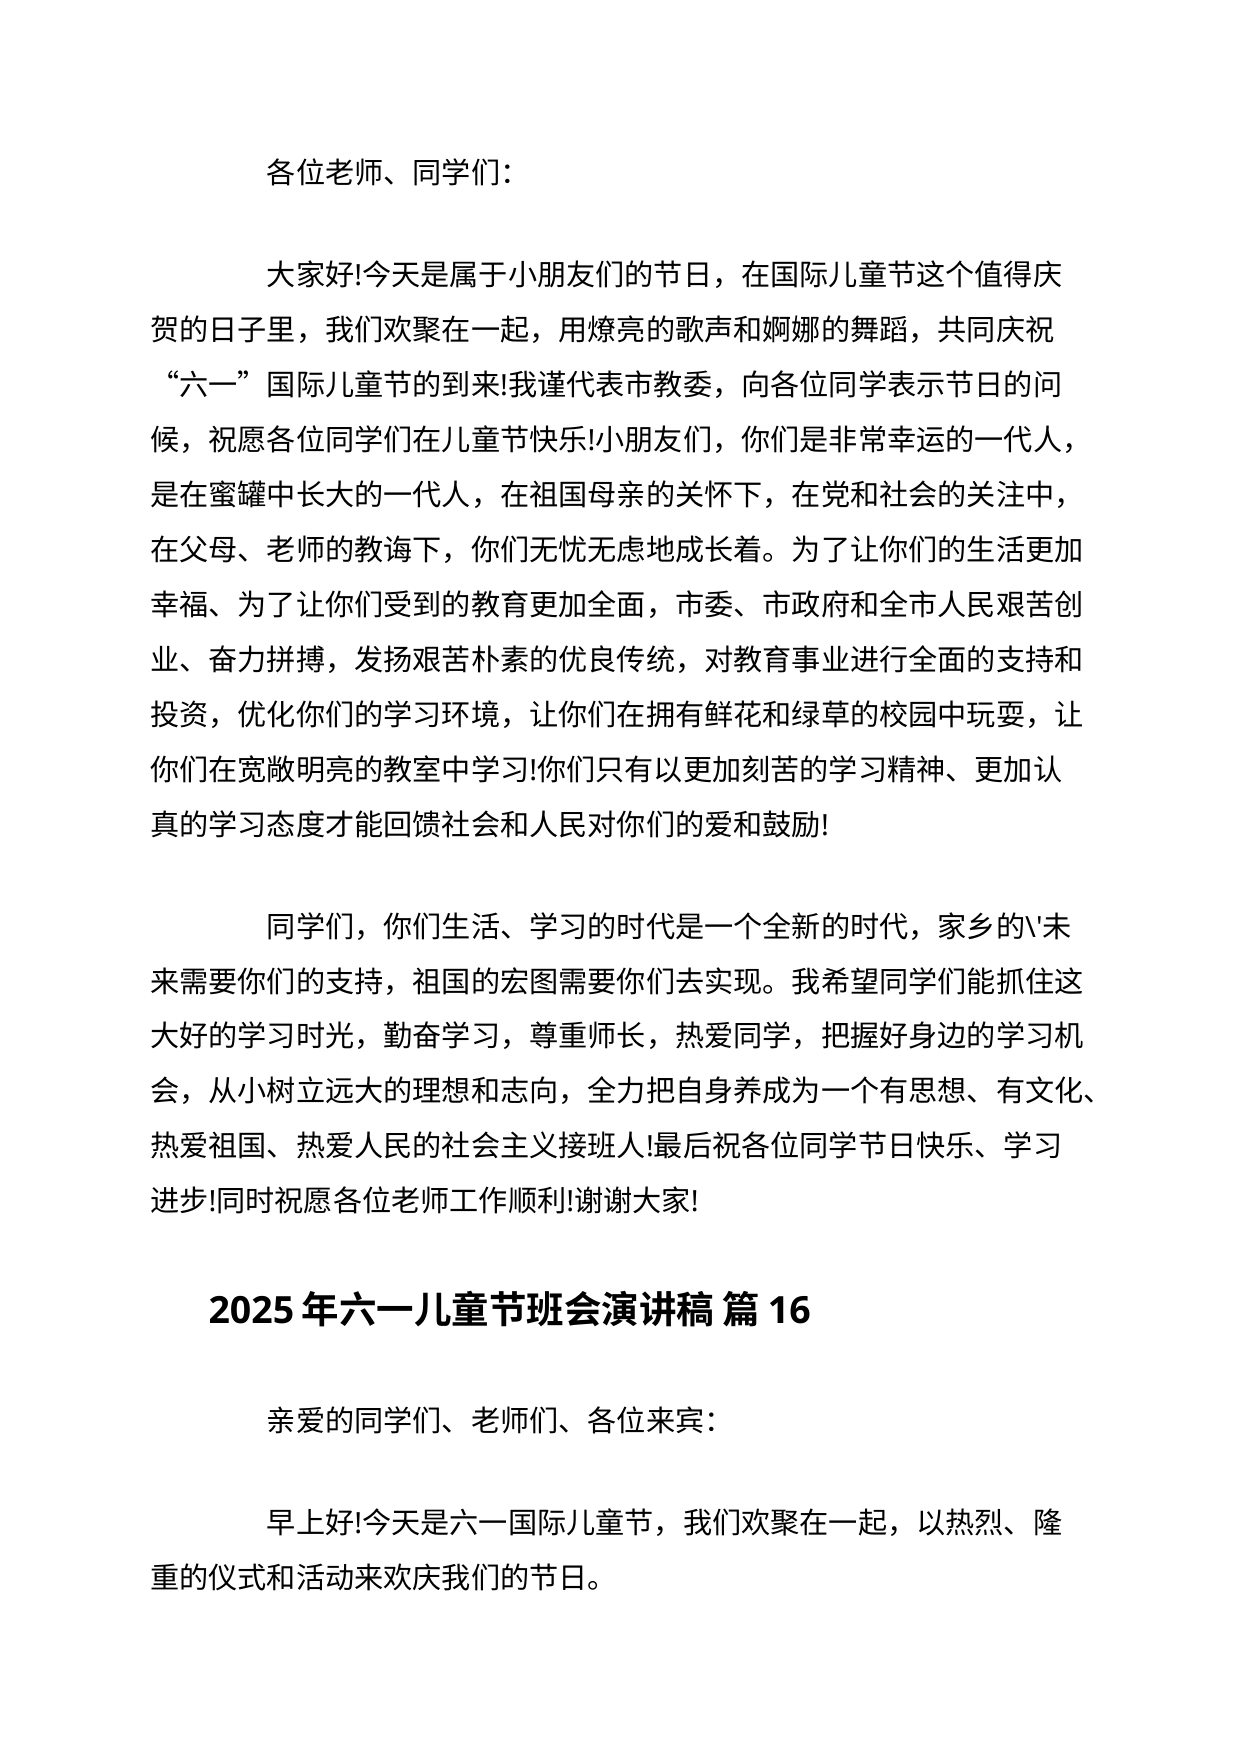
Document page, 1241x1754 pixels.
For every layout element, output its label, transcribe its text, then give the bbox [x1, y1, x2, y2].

text 2025年六一儿童节班会演讲稿 篇16 [150, 1280, 1090, 1334]
text 亲爱的同学们、老师们、各位来宾： [150, 1397, 1090, 1440]
text 早上好!今天是六一国际儿童节，我们欢聚在一起，以热烈、隆重的仪式和活动来欢庆我们的节日。 [150, 1499, 1090, 1596]
text 大家好!今天是属于小朋友们的节日，在国际儿童节这个值得庆贺的日子里，我们欢聚在一起，用燎亮的歌声和婀娜的舞蹈，共同庆祝“六一”国际儿童节的到来!我谨代表市教委，向各位同学表示节日的问候，祝愿各位同学们在儿童节快乐!小朋友们，你们是非常幸运的一代人，是在蜜罐中长大的一代人，在祖国母亲的关怀下，在党和社会的关注中，在父母、老师的教诲下，你们无忧无虑地成长着。为了让你们的生活更加幸福、为了让你们受到的教育更加全面，市委、市政府和全市人民艰苦创业、奋力拼搏，发扬艰苦朴素的优良传统，对教育事业进行全面的支持和投资，优化你们的学习环境，让你们在拥有鲜花和绿草的校园中玩耍，让你们在宽敞明亮的教室中学习!你们只有以更加刻苦的学习精神、更加认真的学习态度才能回馈社会和人民对你们的爱和鼓励! [150, 252, 1090, 843]
text 各位老师、同学们： [150, 150, 1090, 192]
text 同学们，你们生活、学习的时代是一个全新的时代，家乡的\'未来需要你们的支持，祖国的宏图需要你们去实现。我希望同学们能抓住这大好的学习时光，勤奋学习，尊重师长，热爱同学，把握好身边的学习机会，从小树立远大的理想和志向，全力把自身养成为一个有思想、有文化、热爱祖国、热爱人民的社会主义接班人!最后祝各位同学节日快乐、学习进步!同时祝愿各位老师工作顺利!谢谢大家! [150, 903, 1090, 1220]
